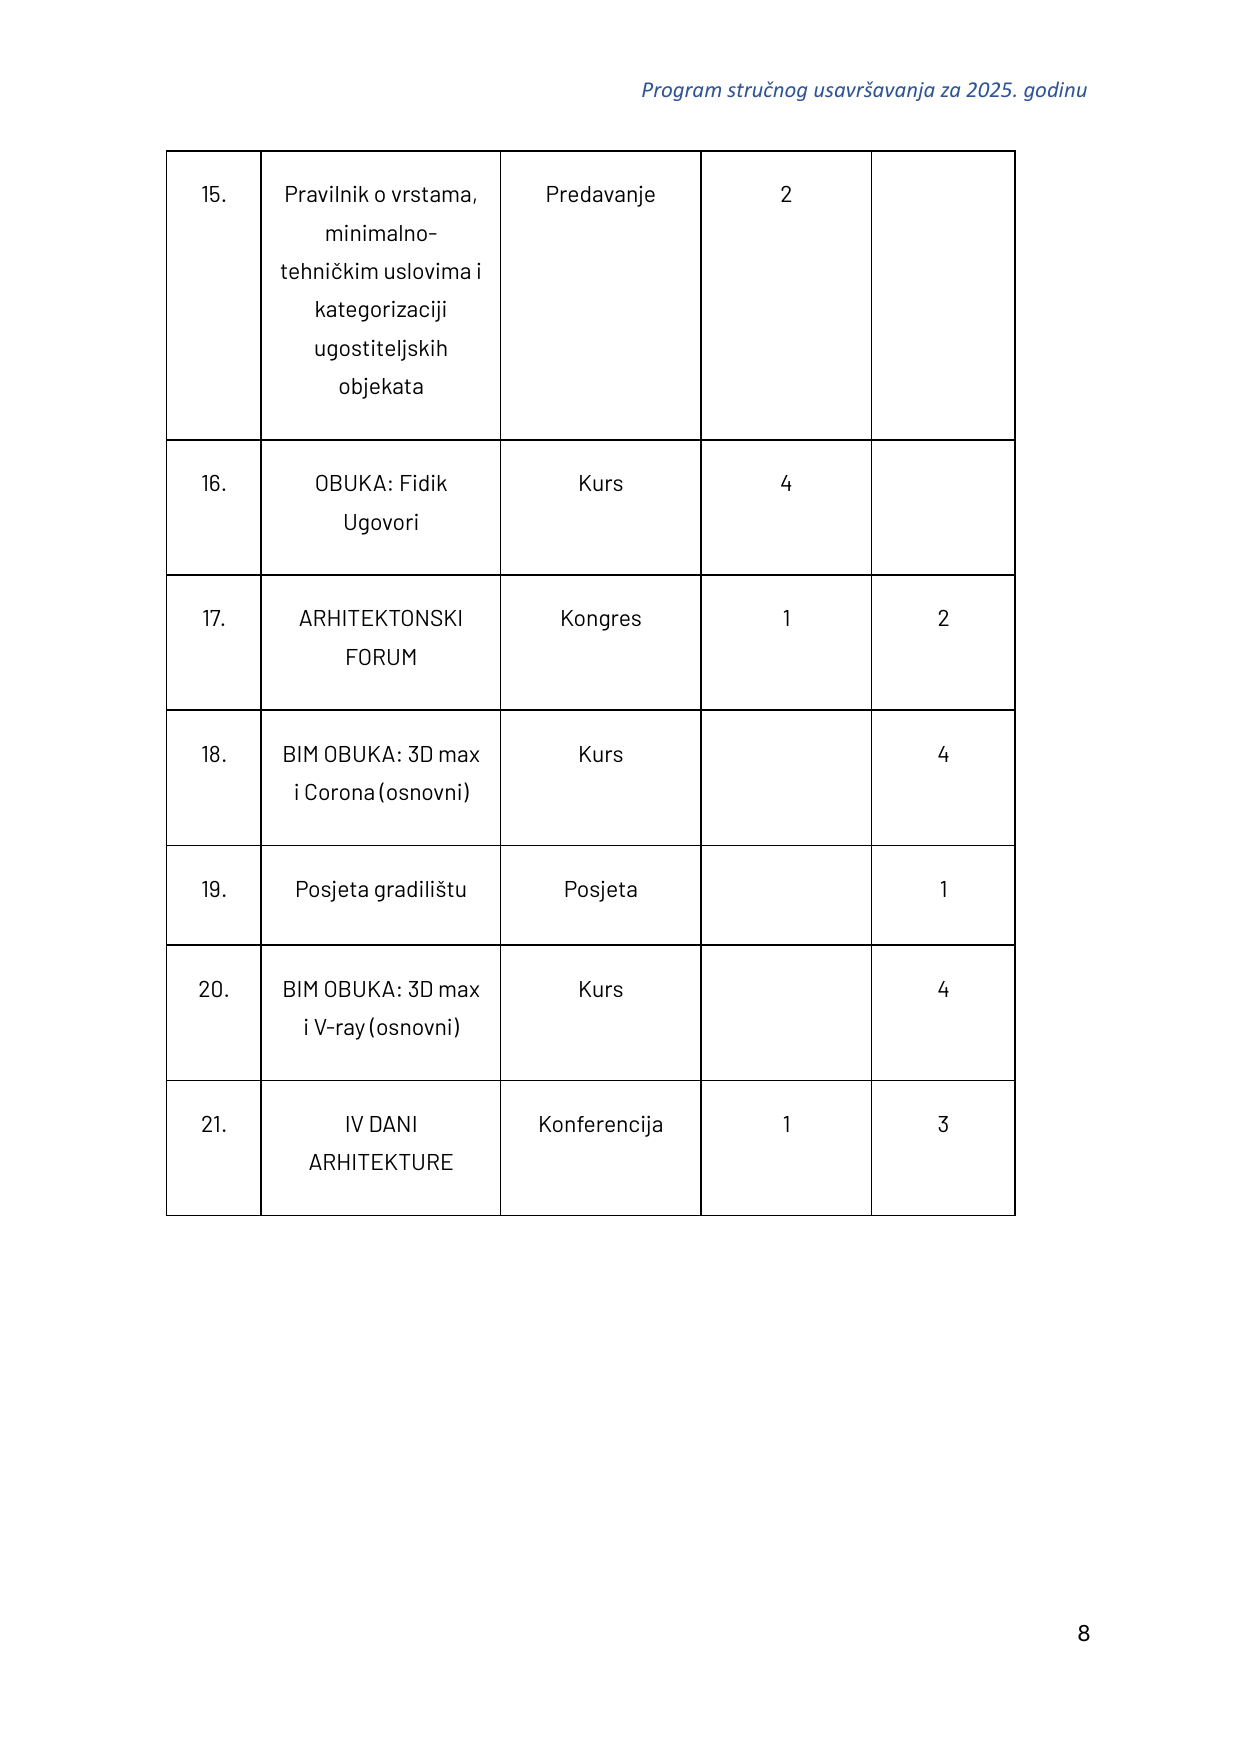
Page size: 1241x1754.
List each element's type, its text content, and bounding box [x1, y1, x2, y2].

table_cell 1 [702, 576, 871, 709]
table_cell Posjeta [501, 846, 700, 944]
table_cell 21. [167, 1081, 260, 1215]
table_cell [872, 441, 1014, 574]
table_cell Konferencija [501, 1081, 700, 1215]
table_cell 4 [872, 711, 1014, 844]
table_cell 4 [702, 441, 871, 574]
table_cell [702, 711, 871, 844]
table_cell 3 [872, 1081, 1014, 1215]
table_cell 18. [167, 711, 260, 844]
table_cell Kurs [501, 711, 700, 844]
table_cell 17. [167, 576, 260, 709]
table_cell 20. [167, 946, 260, 1079]
table_cell 16. [167, 441, 260, 574]
table_cell Posjeta gradilištu [262, 846, 500, 944]
table_cell ARHITEKTONSKI FORUM [262, 576, 500, 709]
table_cell [702, 946, 871, 1079]
table_cell Kurs [501, 946, 700, 1079]
table_cell 19. [167, 846, 260, 944]
table_header 2 [702, 152, 871, 439]
table_cell [702, 846, 871, 944]
table_cell Kongres [501, 576, 700, 709]
table_header Predavanje [501, 152, 700, 439]
table_cell 1 [872, 846, 1014, 944]
table_header Pravilnik o vrstama, minimalno-tehničkim uslovima i kategorizaciji ugostiteljskih objekata [262, 152, 500, 439]
table_cell BIM OBUKA: 3D max i Corona (osnovni) [262, 711, 500, 844]
table_header [872, 152, 1014, 439]
table_header 15. [167, 152, 260, 439]
table_cell 4 [872, 946, 1014, 1079]
table_cell BIM OBUKA: 3D max i V-ray (osnovni) [262, 946, 500, 1079]
table_cell 1 [702, 1081, 871, 1215]
table_cell OBUKA: Fidik Ugovori [262, 441, 500, 574]
table_cell IV DANI ARHITEKTURE [262, 1081, 500, 1215]
table_cell Kurs [501, 441, 700, 574]
table_cell 2 [872, 576, 1014, 709]
